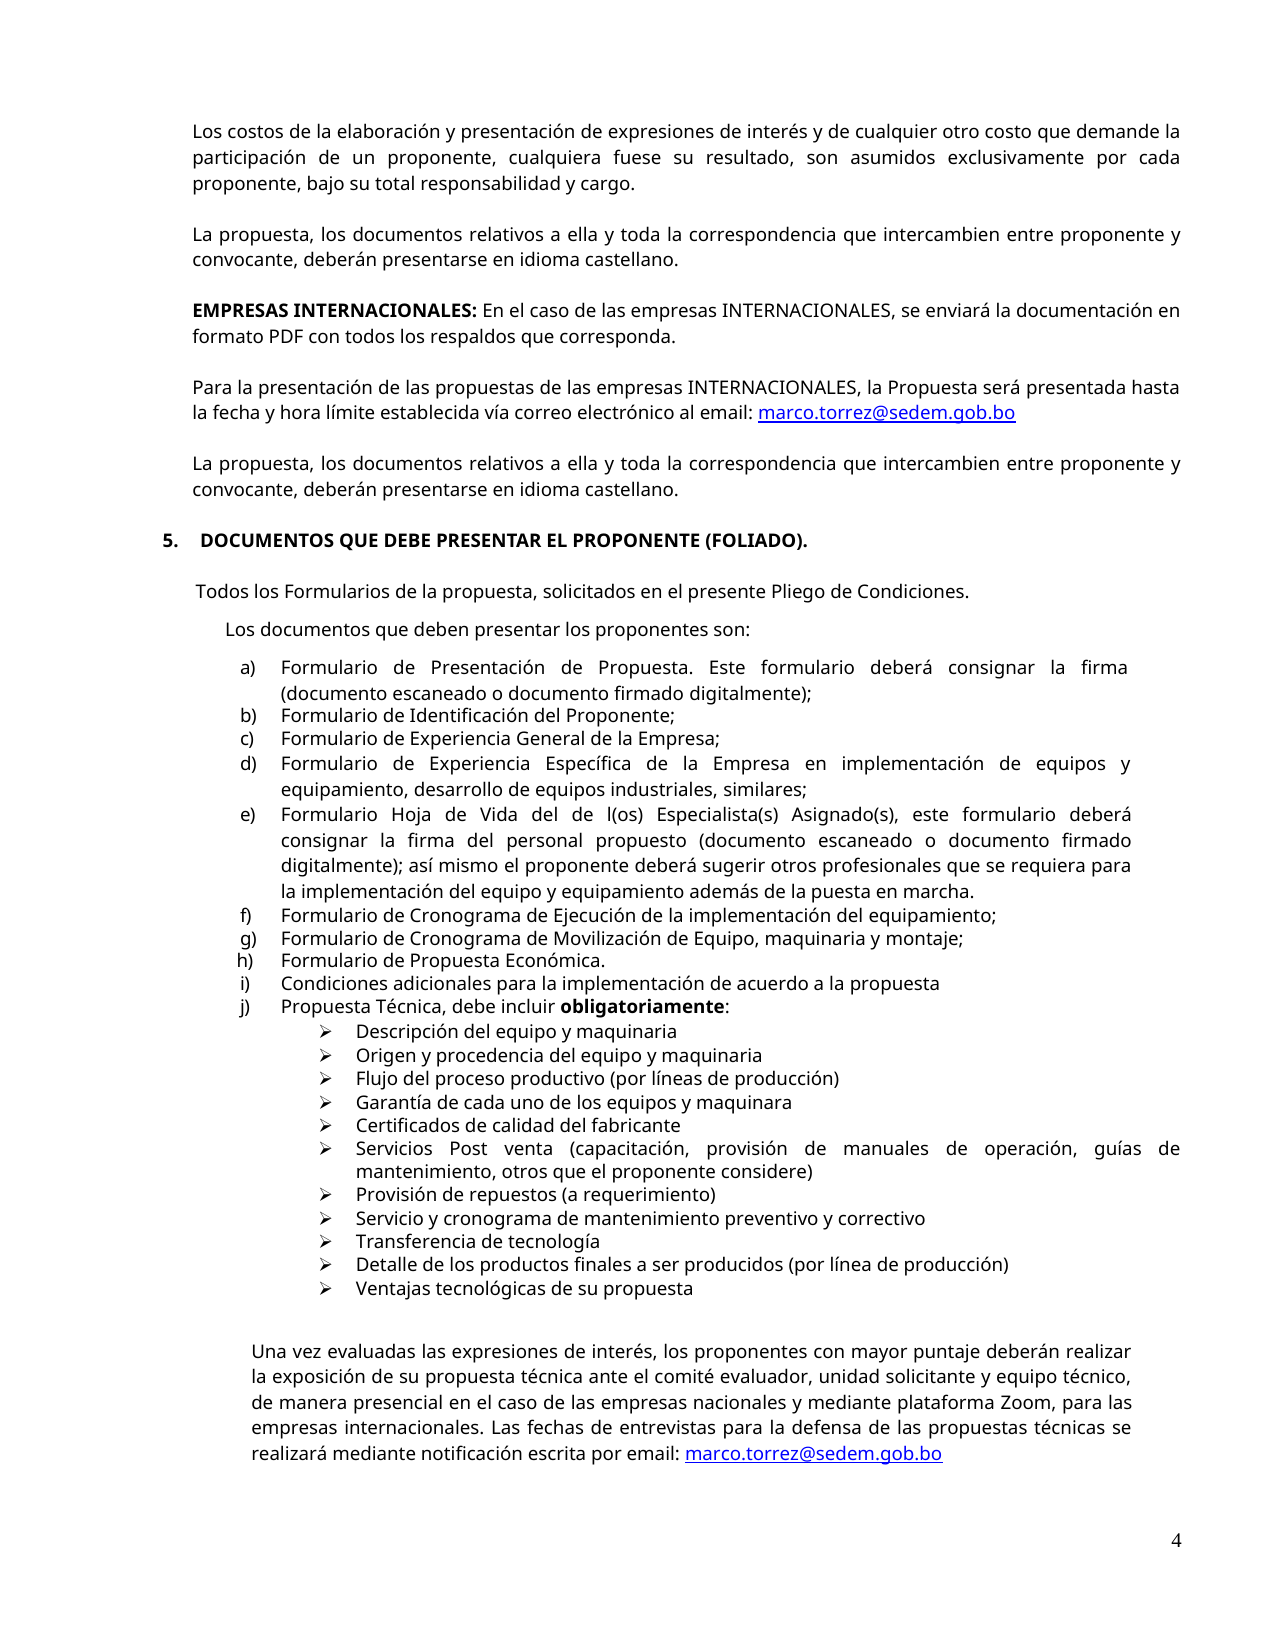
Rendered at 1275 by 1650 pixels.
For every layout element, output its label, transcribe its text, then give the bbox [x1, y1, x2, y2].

list Formulario de Experiencia Específica de la Empresa en implementación de equipos y equipamiento, desarrollo de equipos industriales, similares; [240, 751, 1132, 802]
list Formulario de Identificación del Proponente; [240, 705, 1181, 727]
list Descripción del equipo y maquinaria [318, 1018, 1181, 1044]
list Provisión de repuestos (a requerimiento) [318, 1184, 1181, 1206]
list Formulario Hoja de Vida del de l(os) Especialista(s) Asignado(s), este formulario deberá consignar la firma del personal propuesto (documento escaneado o documento firmado digitalmente); así mismo el proponente deberá sugerir otros profesionales que se requiera para la implementación del equipo y equipamiento además de la puesta en marcha. [240, 802, 1132, 904]
list Formulario de Experiencia General de la Empresa; [240, 727, 1181, 750]
list Transferencia de tecnología [318, 1230, 1181, 1253]
title DOCUMENTOS QUE DEBE PRESENTAR EL PROPONENTE (FOLIADO). [162, 527, 1181, 553]
list Ventajas tecnológicas de su propuesta [318, 1277, 1181, 1299]
text Una vez evaluadas las expresiones de interés, los proponentes con mayor puntaje deberán realizar la exposición de su propuesta técnica ante el comité evaluador, unidad solicitante y equipo técnico, de manera presencial en el caso de las empresas nacionales y mediante plataforma Zoom, para las empresas internacionales. Las fechas de entrevistas para la defensa de las propuestas técnicas se realizará mediante notificación escrita por email: marco.torrez@sedem.gob.bo [251, 1338, 1132, 1466]
list Certificados de calidad del fabricante [318, 1114, 1181, 1137]
list Flujo del proceso productivo (por líneas de producción) [318, 1068, 1181, 1090]
text Todos los Formularios de la propuesta, solicitados en el presente Pliego de Condiciones. [195, 578, 1181, 604]
list Propuesta Técnica, debe incluir obligatoriamente: [240, 996, 1181, 1018]
list Condiciones adicionales para la implementación de acuerdo a la propuesta [240, 972, 1181, 995]
list Formulario de Cronograma de Movilización de Equipo, maquinaria y montaje; [240, 927, 1181, 949]
list Detalle de los productos finales a ser producidos (por línea de producción) [318, 1254, 1181, 1276]
text Los documentos que deben presentar los proponentes son: [225, 616, 1181, 642]
list Origen y procedencia del equipo y maquinaria [318, 1044, 1181, 1067]
text La propuesta, los documentos relativos a ella y toda la correspondencia que intercambien entre proponente y convocante, deberán presentarse en idioma castellano. [192, 221, 1181, 272]
list Formulario de Cronograma de Ejecución de la implementación del equipamiento; [240, 905, 1181, 927]
text La propuesta, los documentos relativos a ella y toda la correspondencia que intercambien entre proponente y convocante, deberán presentarse en idioma castellano. [192, 451, 1181, 502]
list Servicio y cronograma de mantenimiento preventivo y correctivo [318, 1207, 1181, 1229]
text Los costos de la elaboración y presentación de expresiones de interés y de cualquier otro costo que demande la participación de un proponente, cualquiera fuese su resultado, son asumidos exclusivamente por cada proponente, bajo su total responsabilidad y cargo. [192, 119, 1181, 195]
text Para la presentación de las propuestas de las empresas INTERNACIONALES, la Propuesta será presentada hasta la fecha y hora límite establecida vía correo electrónico al email: marco.torrez@sedem.gob.bo [192, 374, 1181, 425]
text EMPRESAS INTERNACIONALES: En el caso de las empresas INTERNACIONALES, se enviará la documentación en formato PDF con todos los respaldos que corresponda. [192, 297, 1181, 348]
list Formulario de Propuesta Económica. [236, 949, 1181, 972]
list Formulario de Presentación de Propuesta. Este formulario deberá consignar la firma (documento escaneado o documento firmado digitalmente); [240, 654, 1130, 705]
list Servicios Post venta (capacitación, provisión de manuales de operación, guías de mantenimiento, otros que el proponente considere) [318, 1138, 1181, 1183]
list Garantía de cada uno de los equipos y maquinara [318, 1091, 1181, 1114]
